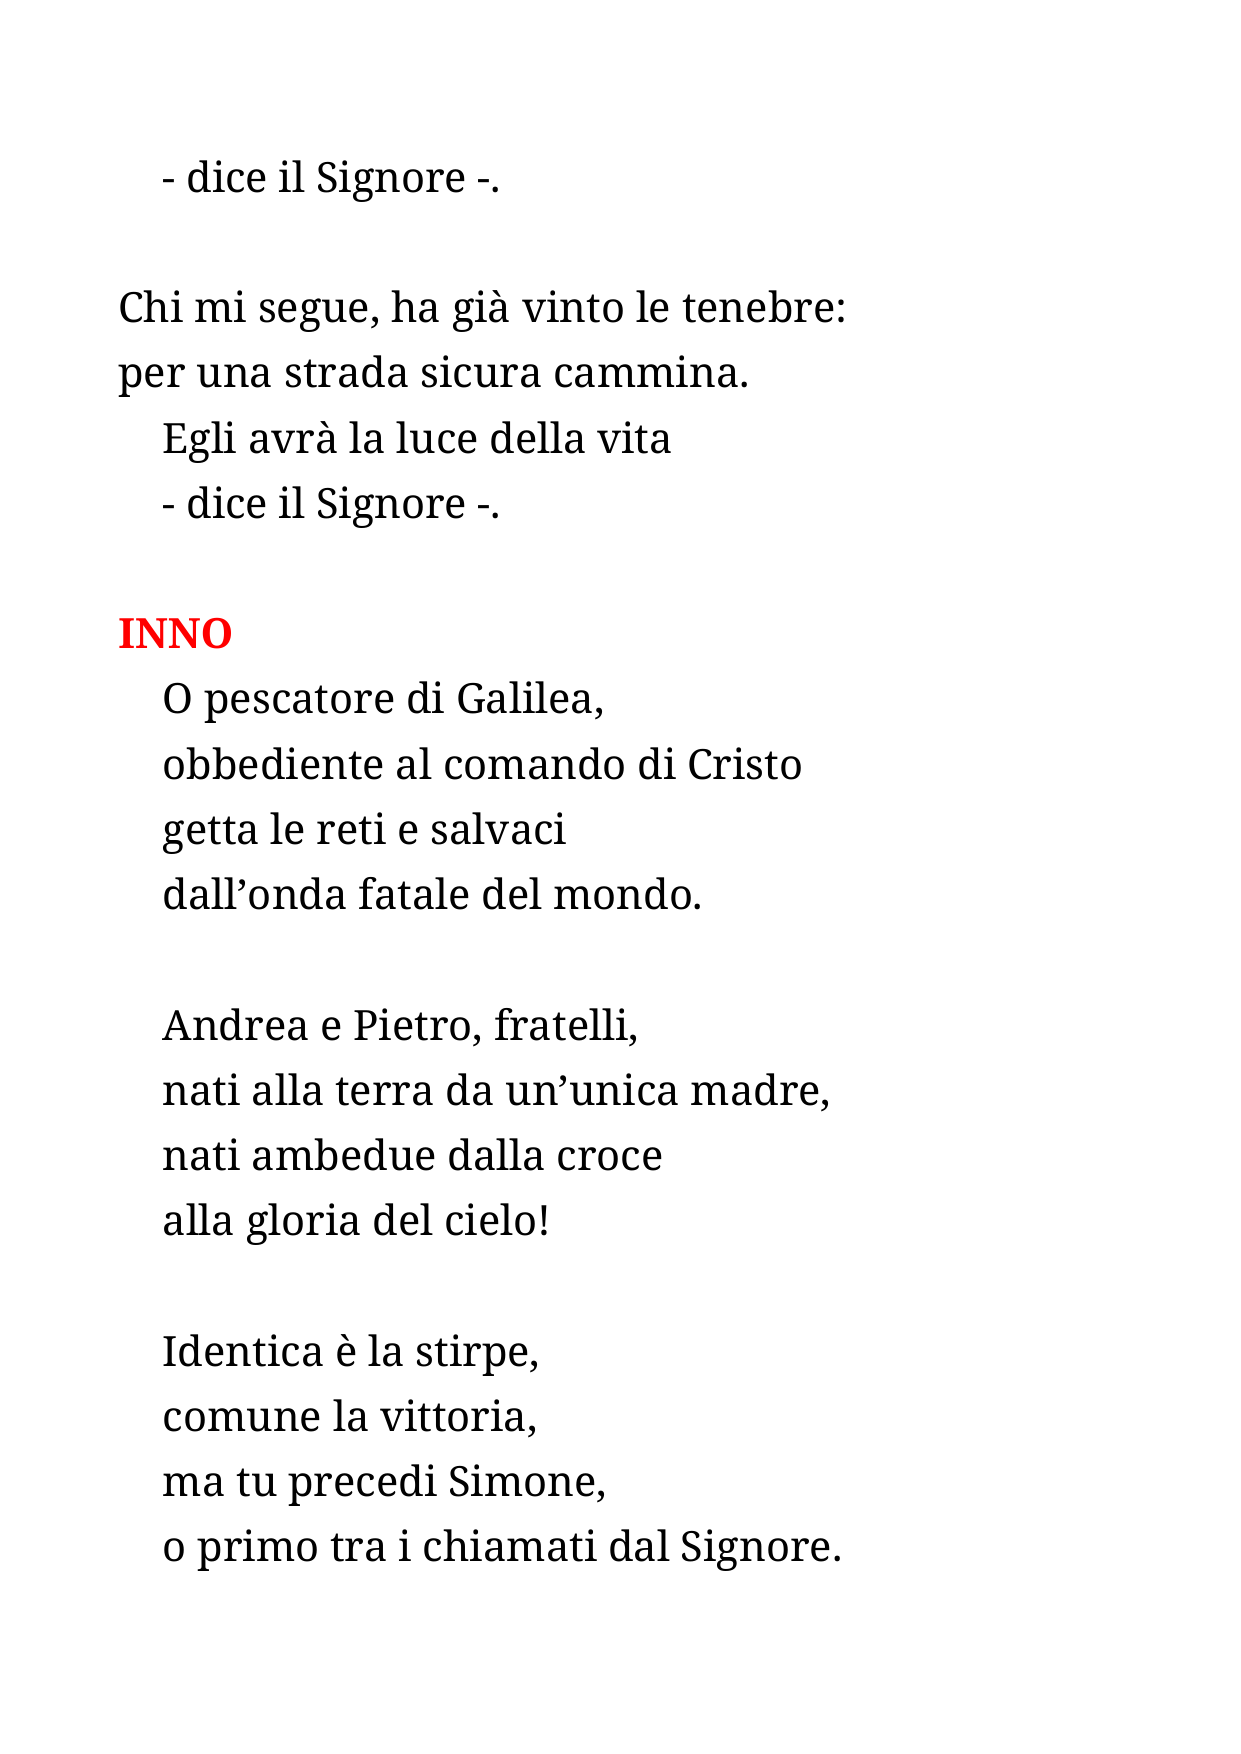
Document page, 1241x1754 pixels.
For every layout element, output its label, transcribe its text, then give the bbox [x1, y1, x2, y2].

text - dice il Signore -. [162, 474, 1122, 530]
text obbediente al comando di Cristo [162, 734, 1122, 791]
text getta le reti e salvaci [162, 800, 1122, 856]
text Egli avrà la luce della vita [162, 408, 1122, 465]
text comune la vittoria, [162, 1387, 1122, 1443]
text nati alla terra da un’unica madre, [162, 1061, 1122, 1117]
text per una strada sicura cammina. [118, 343, 1122, 400]
text - dice il Signore -. [162, 148, 1122, 204]
text Chi mi segue, ha già vinto le tenebre: [118, 278, 1122, 335]
text nati ambedue dalla croce [162, 1126, 1122, 1182]
text Andrea e Pietro, fratelli, [162, 995, 1122, 1052]
text dall’onda fatale del mondo. [162, 865, 1122, 922]
text INNO [118, 604, 1122, 661]
text o primo tra i chiamati dal Signore. [162, 1517, 1122, 1574]
text O pescatore di Galilea, [162, 669, 1122, 726]
text Identica è la stirpe, [162, 1321, 1122, 1378]
text ma tu precedi Simone, [162, 1452, 1122, 1508]
text alla gloria del cielo! [162, 1191, 1122, 1248]
